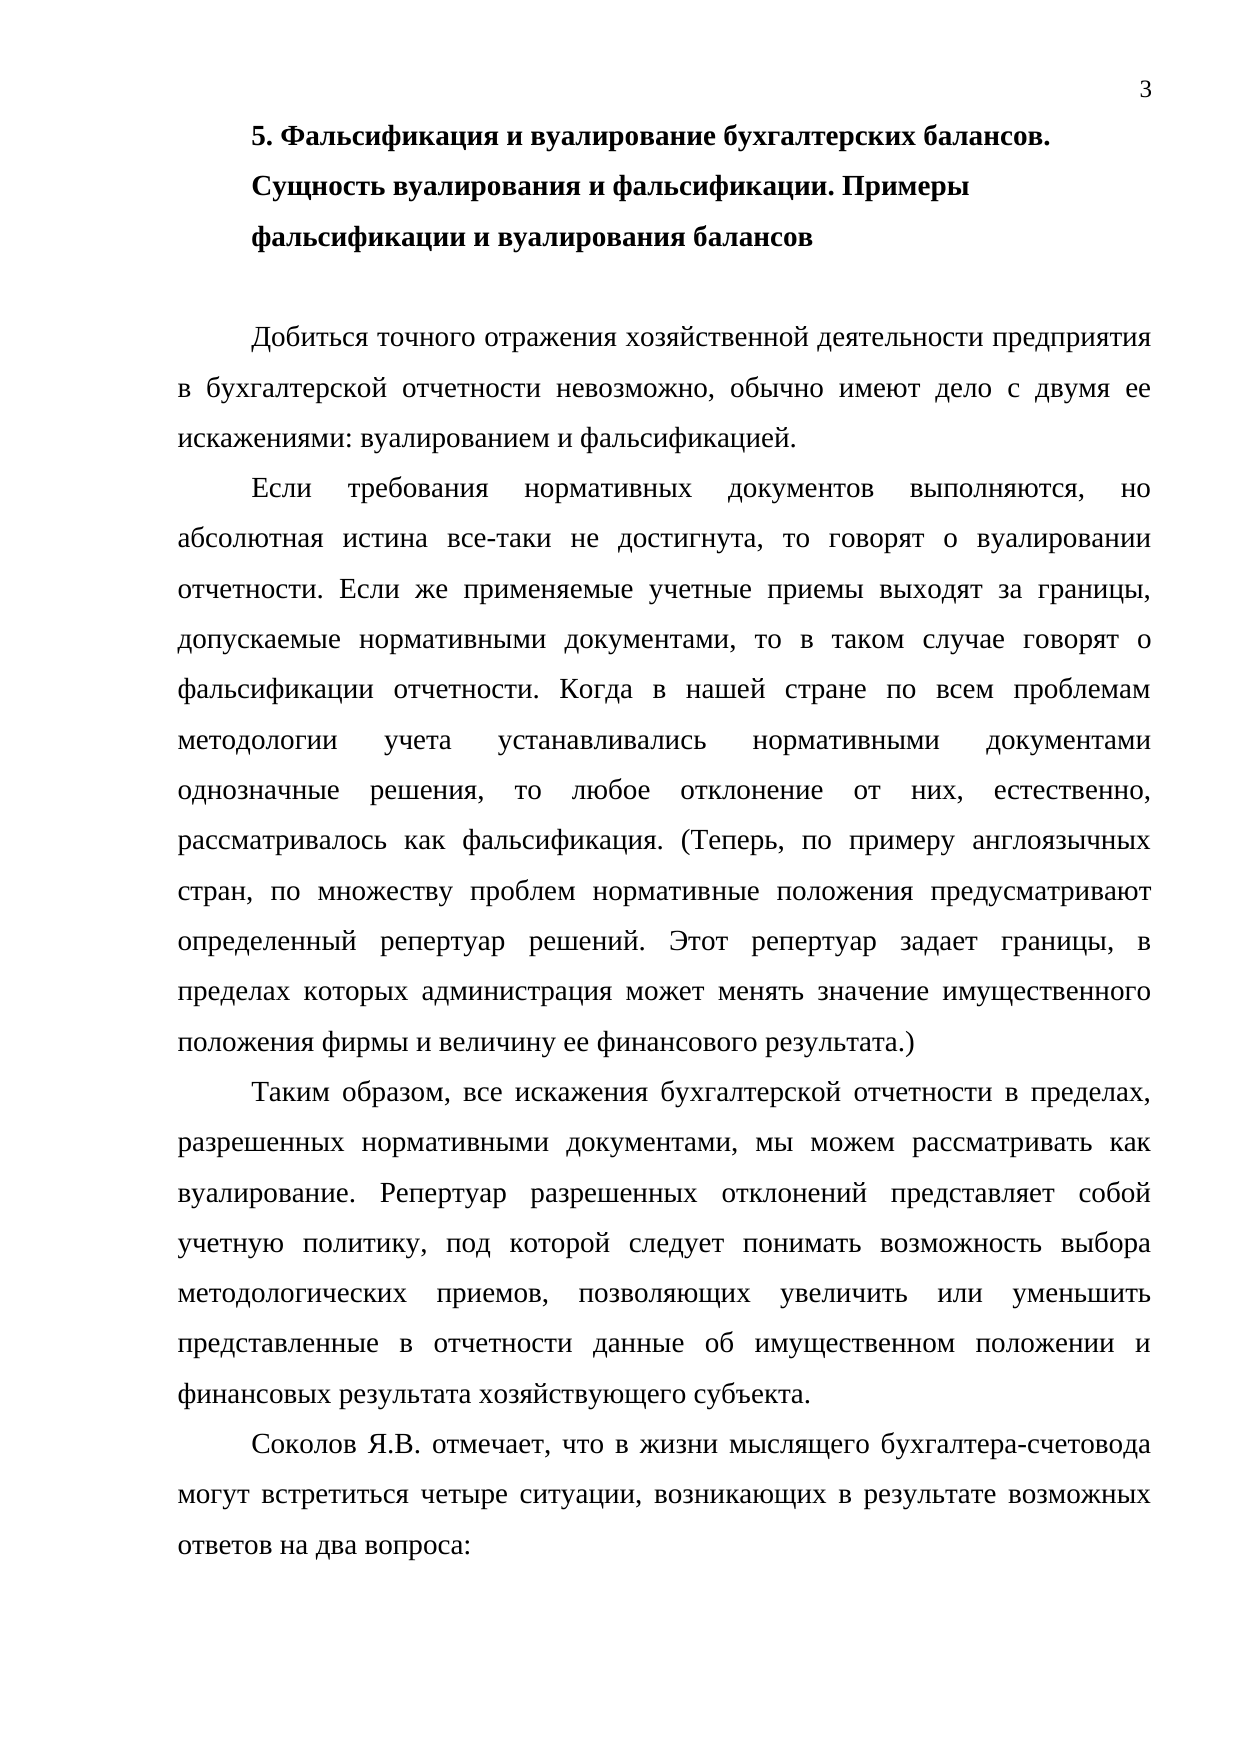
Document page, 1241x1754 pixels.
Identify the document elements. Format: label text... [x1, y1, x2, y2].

text 5. Фальсификация и вуалирование бухгалтерских балансов. [177, 118, 1152, 152]
text Сущность вуалирования и фальсификации. Примеры [177, 168, 1152, 202]
text фальсификации и вуалирования балансов [177, 219, 1152, 252]
text Соколов Я.В. отмечает, что в жизни мыслящего бухгалтера-счетовода могут встретиться четыре ситуации, возникающих в результате возможных ответов на два вопроса: [177, 1426, 1152, 1560]
text Добиться точного отражения хозяйственной деятельности предприятия в бухгалтерской отчетности невозможно, обычно имеют дело с двумя ее искажениями: вуалированием и фальсификацией. [177, 319, 1152, 453]
text Таким образом, все искажения бухгалтерской отчетности в пределах, разрешенных нормативными документами, мы можем рассматривать как вуалирование. Репертуар разрешенных отклонений представляет собой учетную политику, под которой следует понимать возможность выбора методологических приемов, позволяющих увеличить или уменьшить представленные в отчетности данные об имущественном положении и финансовых результата хозяйствующего субъекта. [177, 1074, 1152, 1409]
text Если требования нормативных документов выполняются, но абсолютная истина все-таки не достигнута, то говорят о вуалировании отчетности. Если же применяемые учетные приемы выходят за границы, допускаемые нормативными документами, то в таком случае говорят о фальсификации отчетности. Когда в нашей стране по всем проблемам методологии учета устанавливались нормативными документами однозначные решения, то любое отклонение от них, естественно, рассматривалось как фальсификация. (Теперь, по примеру англоязычных стран, по множеству проблем нормативные положения предусматривают определенный репертуар решений. Этот репертуар задает границы, в пределах которых администрация может менять значение имущественного положения фирмы и величину ее финансового результата.) [177, 470, 1152, 1057]
